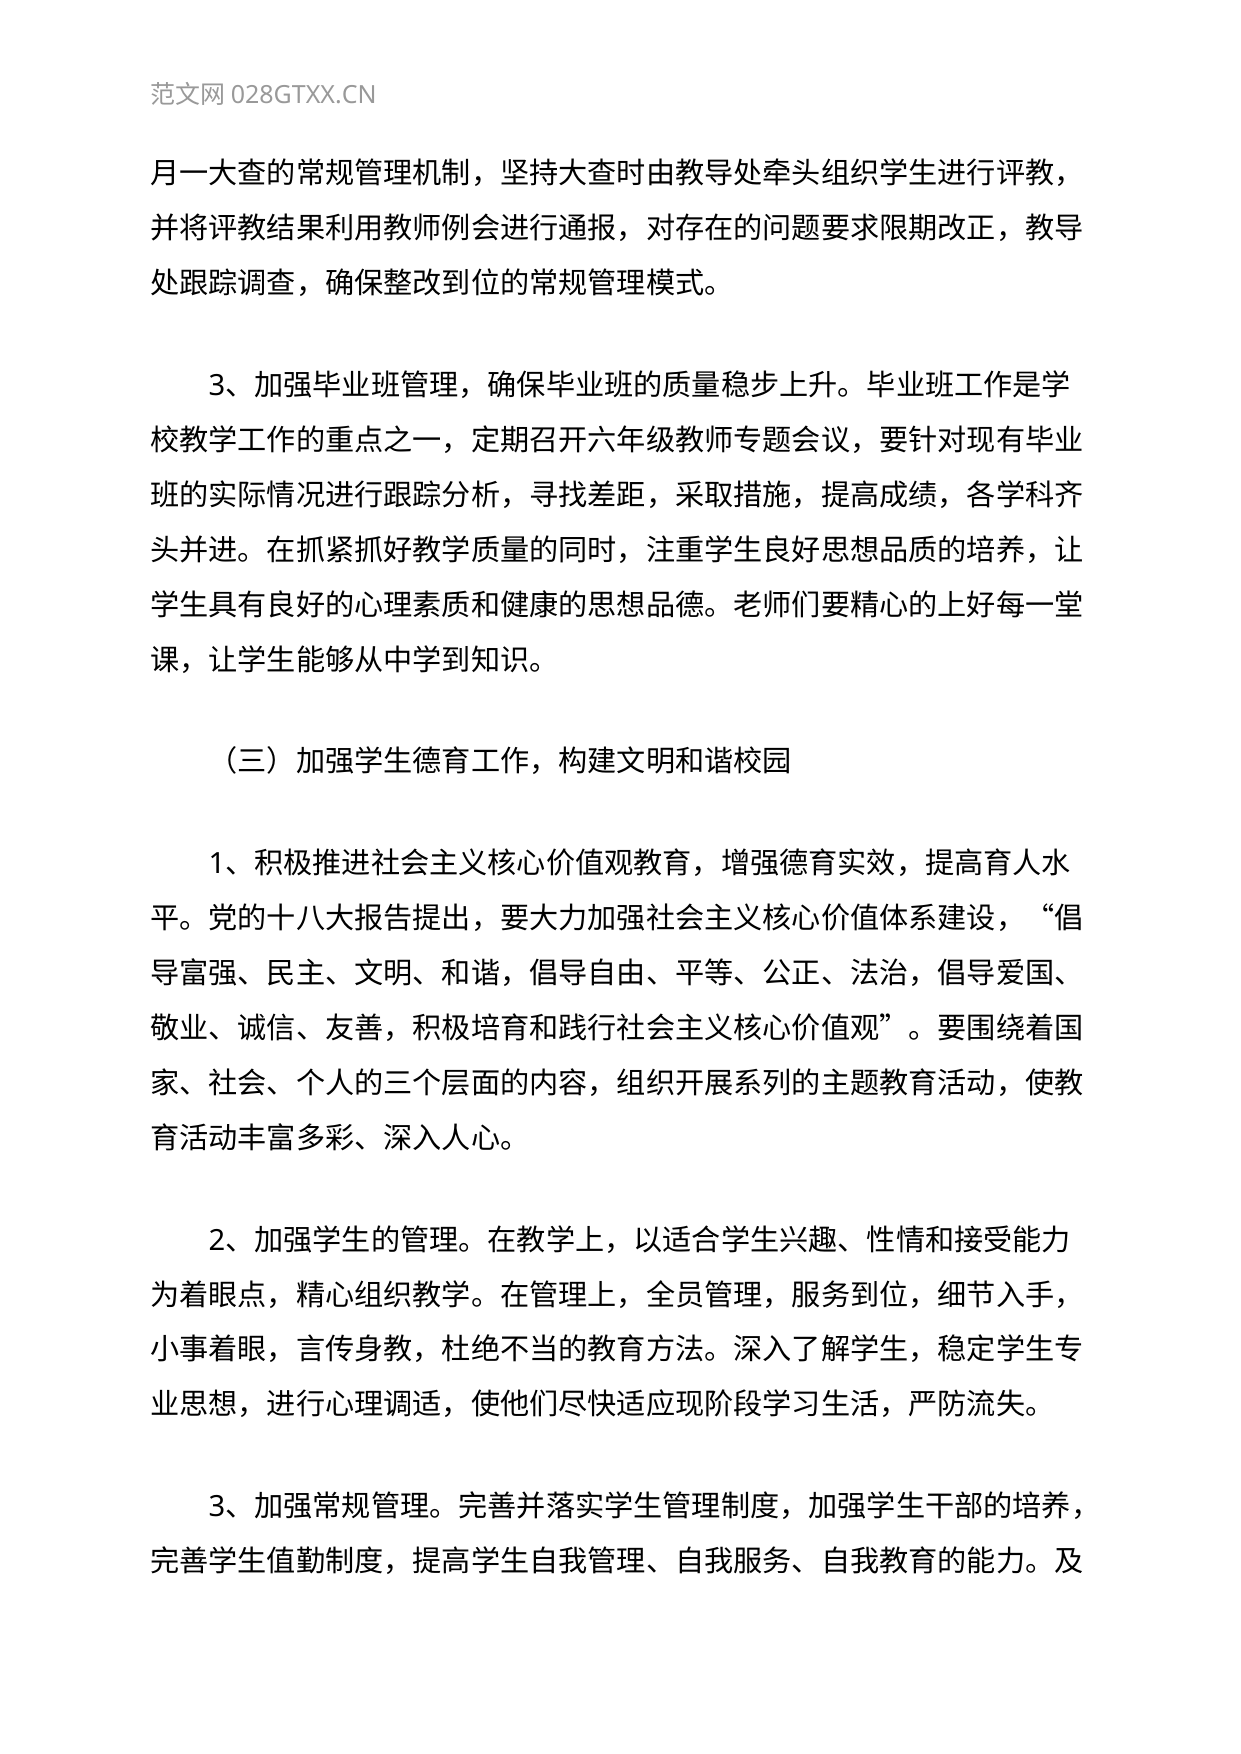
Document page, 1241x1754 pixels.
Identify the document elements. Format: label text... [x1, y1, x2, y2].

text 3、加强毕业班管理，确保毕业班的质量稳步上升。毕业班工作是学校教学工作的重点之一，定期召开六年级教师专题会议，要针对现有毕业班的实际情况进行跟踪分析，寻找差距，采取措施，提高成绩，各学科齐头并进。在抓紧抓好教学质量的同时，注重学生良好思想品质的培养，让学生具有良好的心理素质和健康的思想品德。老师们要精心的上好每一堂课，让学生能够从中学到知识。 [150, 362, 1090, 678]
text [150, 1483, 1090, 1580]
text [150, 150, 1090, 302]
text （三）加强学生德育工作，构建文明和谐校园 [150, 738, 1090, 780]
text 1、积极推进社会主义核心价值观教育，增强德育实效，提高育人水平。党的十八大报告提出，要大力加强社会主义核心价值体系建设，“倡导富强、民主、文明、和谐，倡导自由、平等、公正、法治，倡导爱国、敬业、诚信、友善，积极培育和践行社会主义核心价值观”。要围绕着国家、社会、个人的三个层面的内容，组织开展系列的主题教育活动，使教育活动丰富多彩、深入人心。 [150, 840, 1090, 1157]
text 2、加强学生的管理。在教学上，以适合学生兴趣、性情和接受能力为着眼点，精心组织教学。在管理上，全员管理，服务到位，细节入手，小事着眼，言传身教，杜绝不当的教育方法。深入了解学生，稳定学生专业思想，进行心理调适，使他们尽快适应现阶段学习生活，严防流失。 [150, 1216, 1090, 1423]
